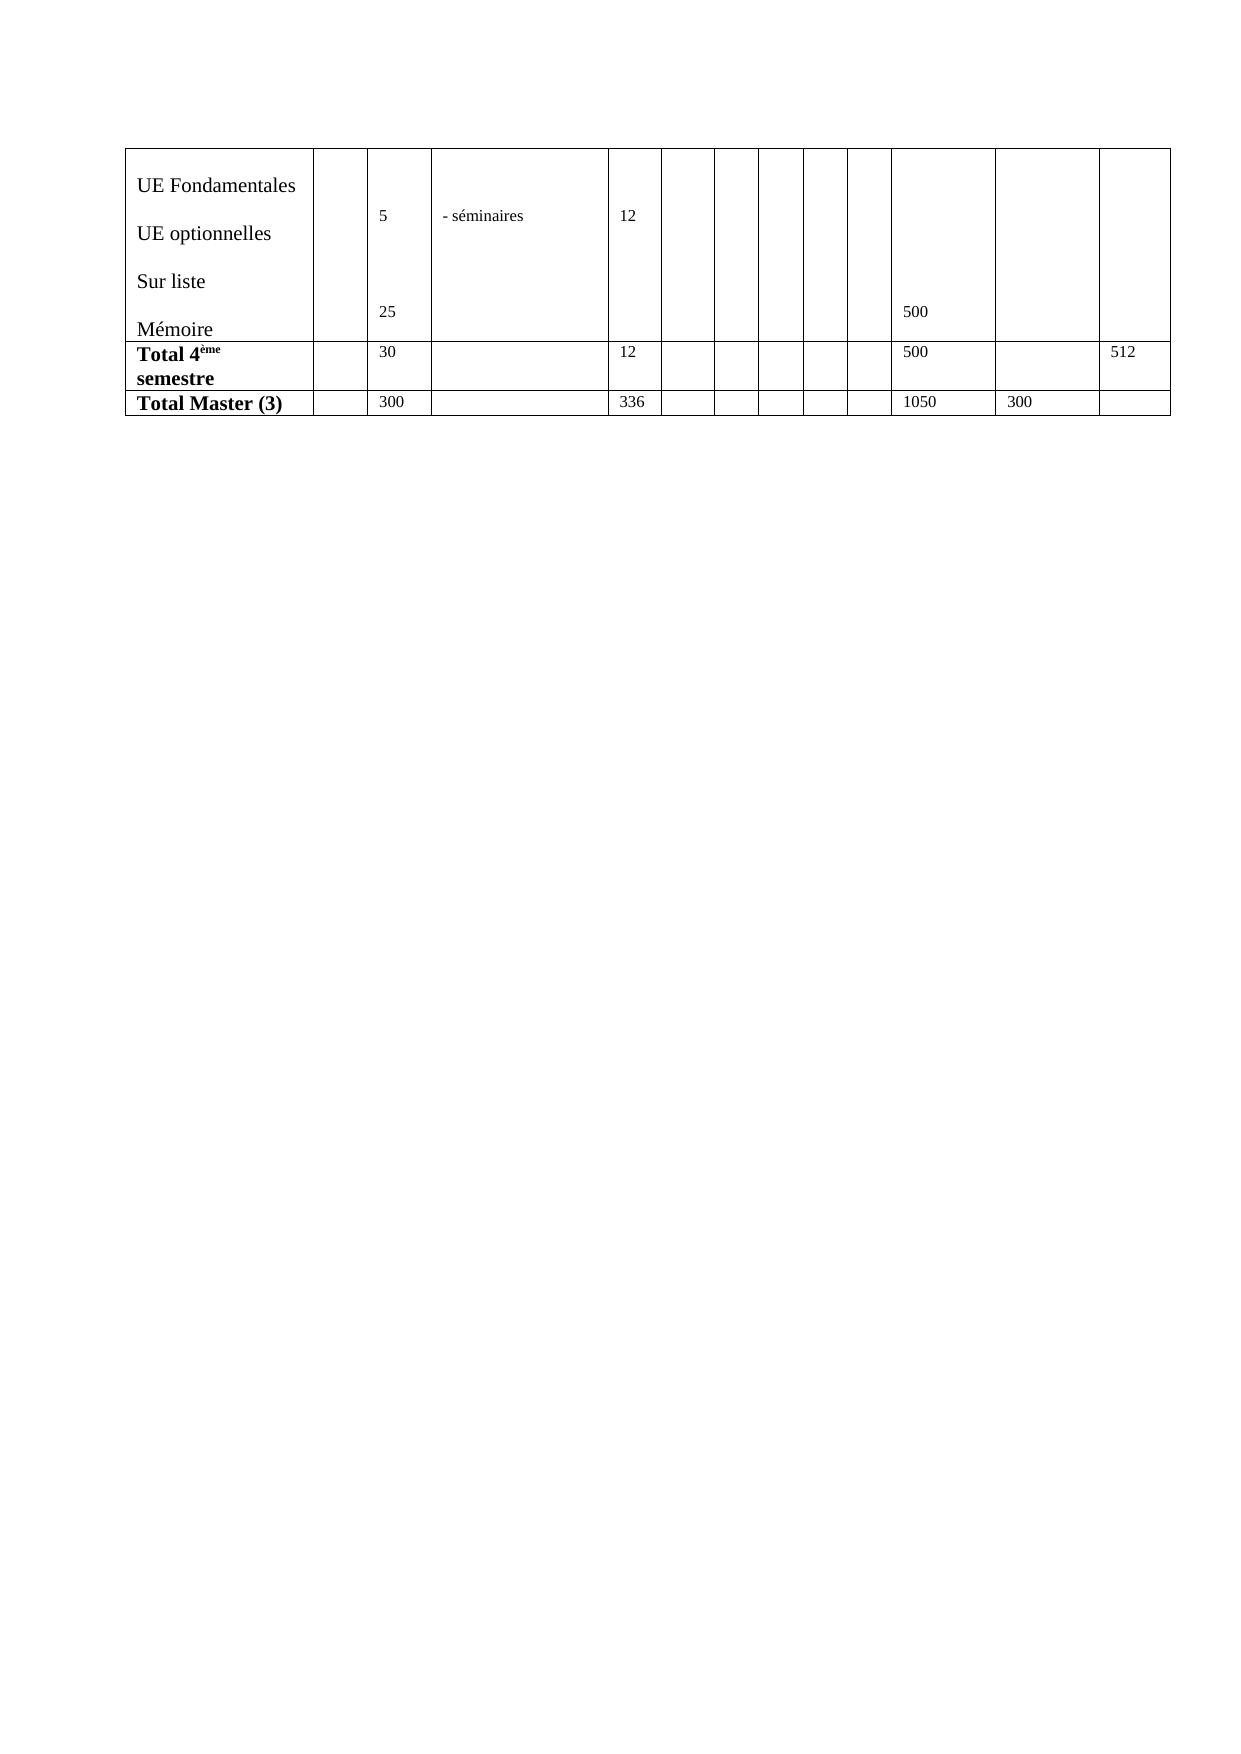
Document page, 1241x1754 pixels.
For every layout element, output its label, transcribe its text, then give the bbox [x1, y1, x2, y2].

table_cell [715, 391, 758, 415]
table_cell [759, 149, 803, 341]
table_cell 30 [368, 342, 431, 390]
table_cell [759, 342, 803, 390]
table_cell [848, 149, 891, 341]
table_cell 300 [996, 391, 1099, 415]
table_cell 5 25 [368, 149, 431, 341]
table_cell [1100, 391, 1170, 415]
table_cell 512 [1100, 342, 1170, 390]
table_cell [715, 149, 758, 341]
table_cell 336 [609, 391, 661, 415]
table_cell [848, 391, 891, 415]
table_cell [804, 149, 847, 341]
table_cell 1050 [892, 391, 995, 415]
table_cell [715, 342, 758, 390]
table_cell [314, 342, 367, 390]
table_cell 12 [609, 342, 661, 390]
table_cell [804, 391, 847, 415]
table_cell [432, 342, 608, 390]
table_cell [662, 391, 714, 415]
table_cell 300 [368, 391, 431, 415]
table_cell [662, 342, 714, 390]
table_cell 12 [609, 149, 661, 341]
table_cell [848, 342, 891, 390]
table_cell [126, 149, 313, 341]
table_cell [804, 342, 847, 390]
table_cell [759, 391, 803, 415]
table_cell 500 [892, 149, 995, 341]
table_cell - séminaires [432, 149, 608, 341]
table_cell [1100, 149, 1170, 341]
table_cell 500 [892, 342, 995, 390]
table_cell [314, 391, 367, 415]
table_cell [314, 149, 367, 341]
table_cell [996, 149, 1099, 341]
table_cell [432, 391, 608, 415]
table_cell [662, 149, 714, 341]
table_cell Total Master (3) [126, 391, 313, 415]
table_cell Total 4ème semestre [126, 342, 313, 390]
table_cell [996, 342, 1099, 390]
